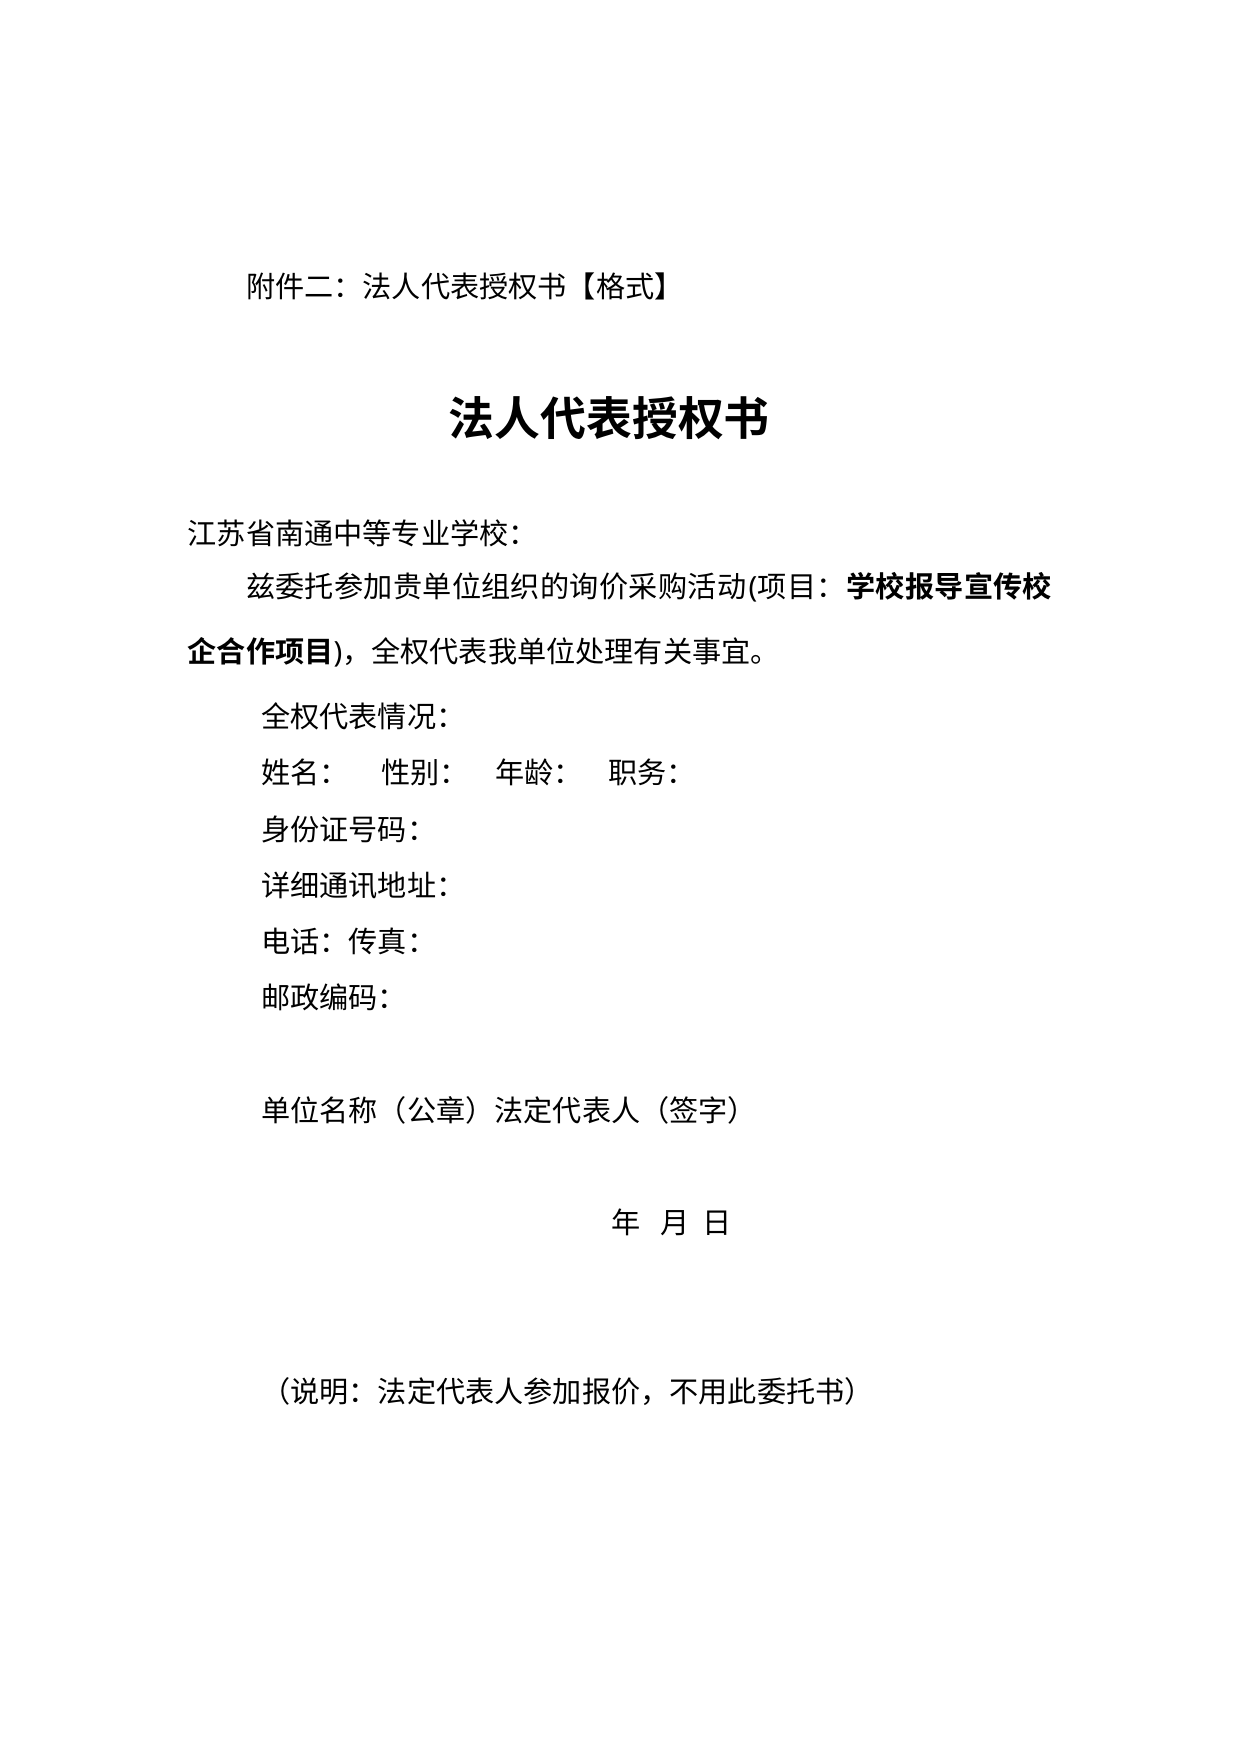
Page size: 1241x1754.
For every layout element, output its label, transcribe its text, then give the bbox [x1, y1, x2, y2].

text 邮政编码： [261, 964, 1031, 1020]
text 身份证号码： [261, 795, 1031, 851]
text 法人代表授权书 [187, 382, 1031, 448]
text 兹委托参加贵单位组织的询价采购活动(项目：学校报导宣传校企合作项目)，全权代表我单位处理有关事宜。 [187, 552, 1053, 682]
text 姓名： 性别： 年龄： 职务： [261, 739, 1031, 795]
text 电话：传真： [261, 907, 1031, 964]
text （说明：法定代表人参加报价，不用此委托书） [261, 1357, 1031, 1414]
text 年 月 日 [261, 1189, 1031, 1245]
text 全权代表情况： [261, 682, 1031, 739]
text 江苏省南通中等专业学校： [187, 500, 1031, 552]
text 详细通讯地址： [261, 851, 1031, 907]
text 单位名称（公章）法定代表人（签字） [261, 1076, 1031, 1132]
text 附件二：法人代表授权书【格式】 [187, 252, 1053, 317]
